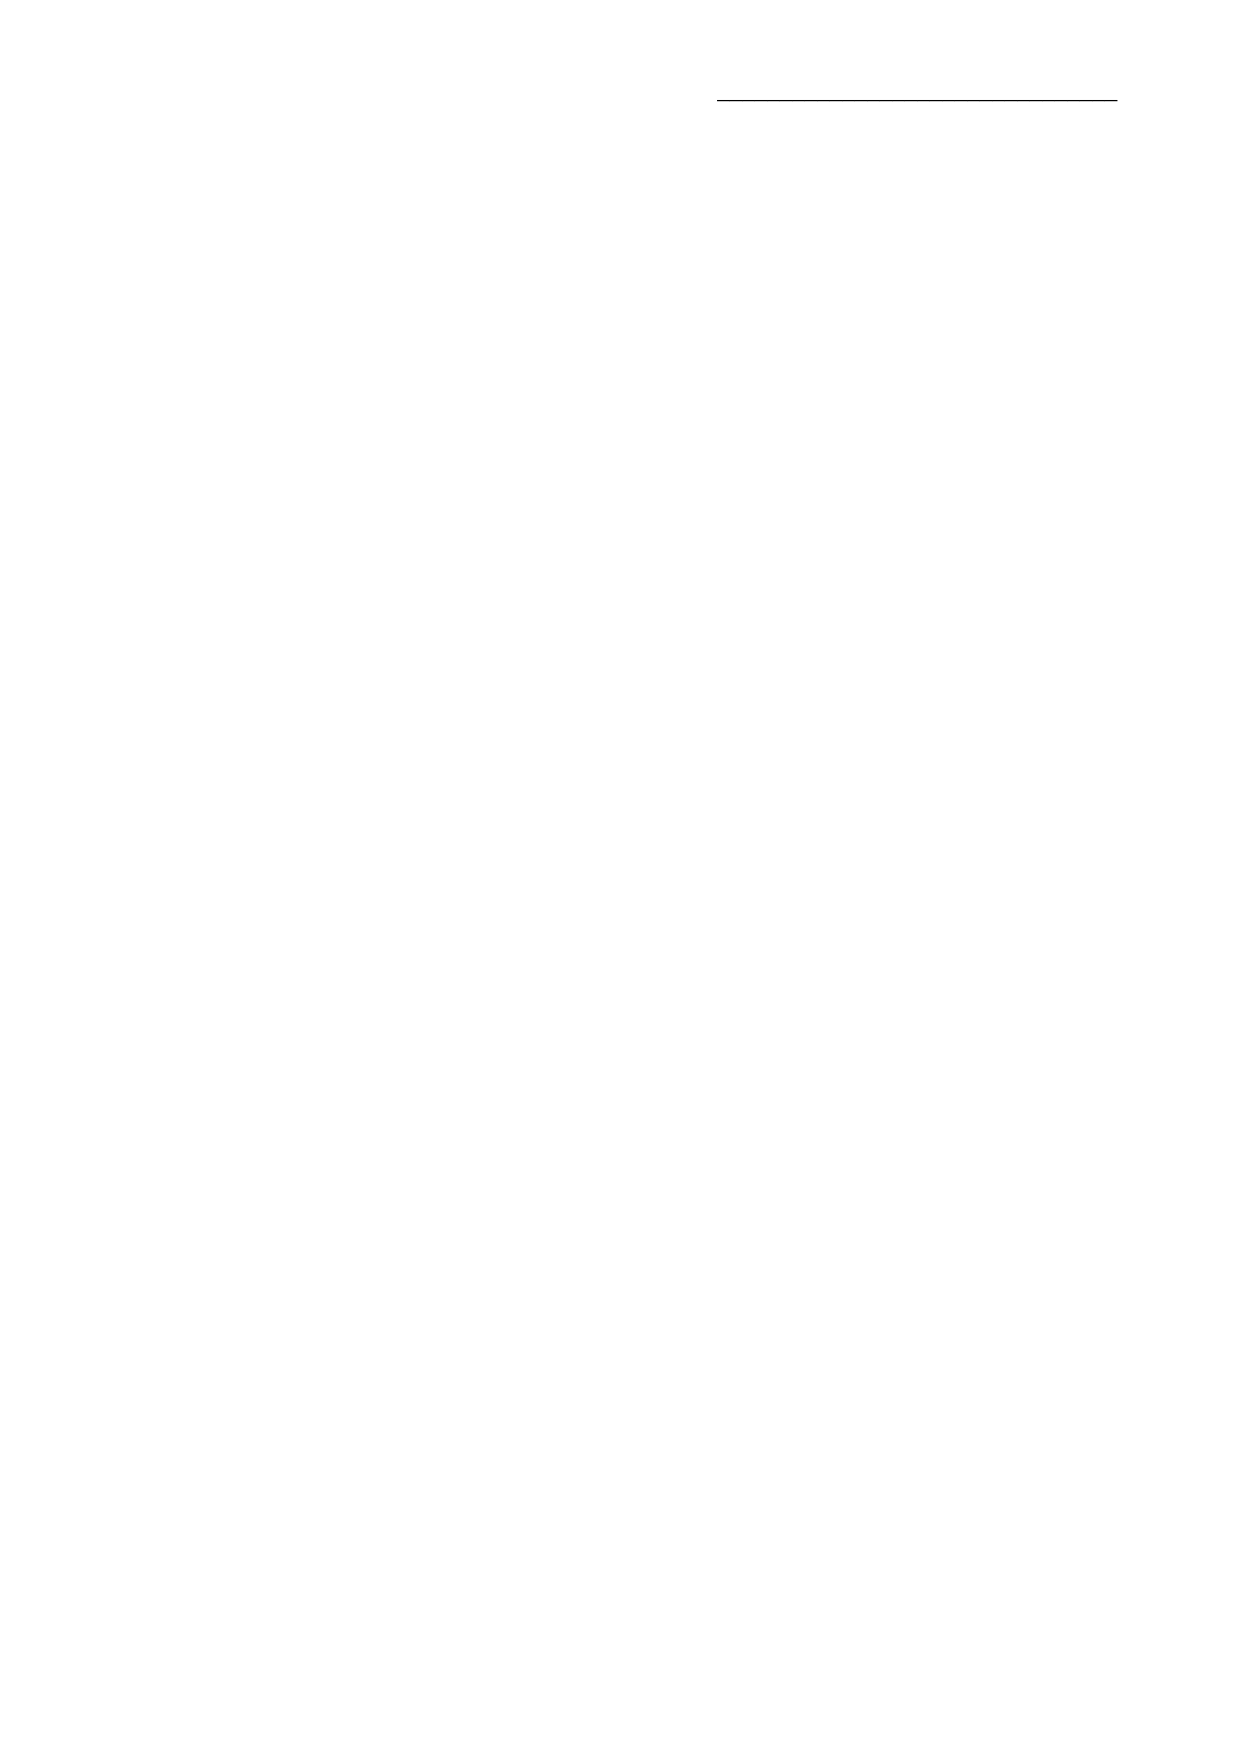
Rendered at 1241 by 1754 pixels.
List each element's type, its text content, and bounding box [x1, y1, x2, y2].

text ________________________________ [75, 75, 1165, 104]
